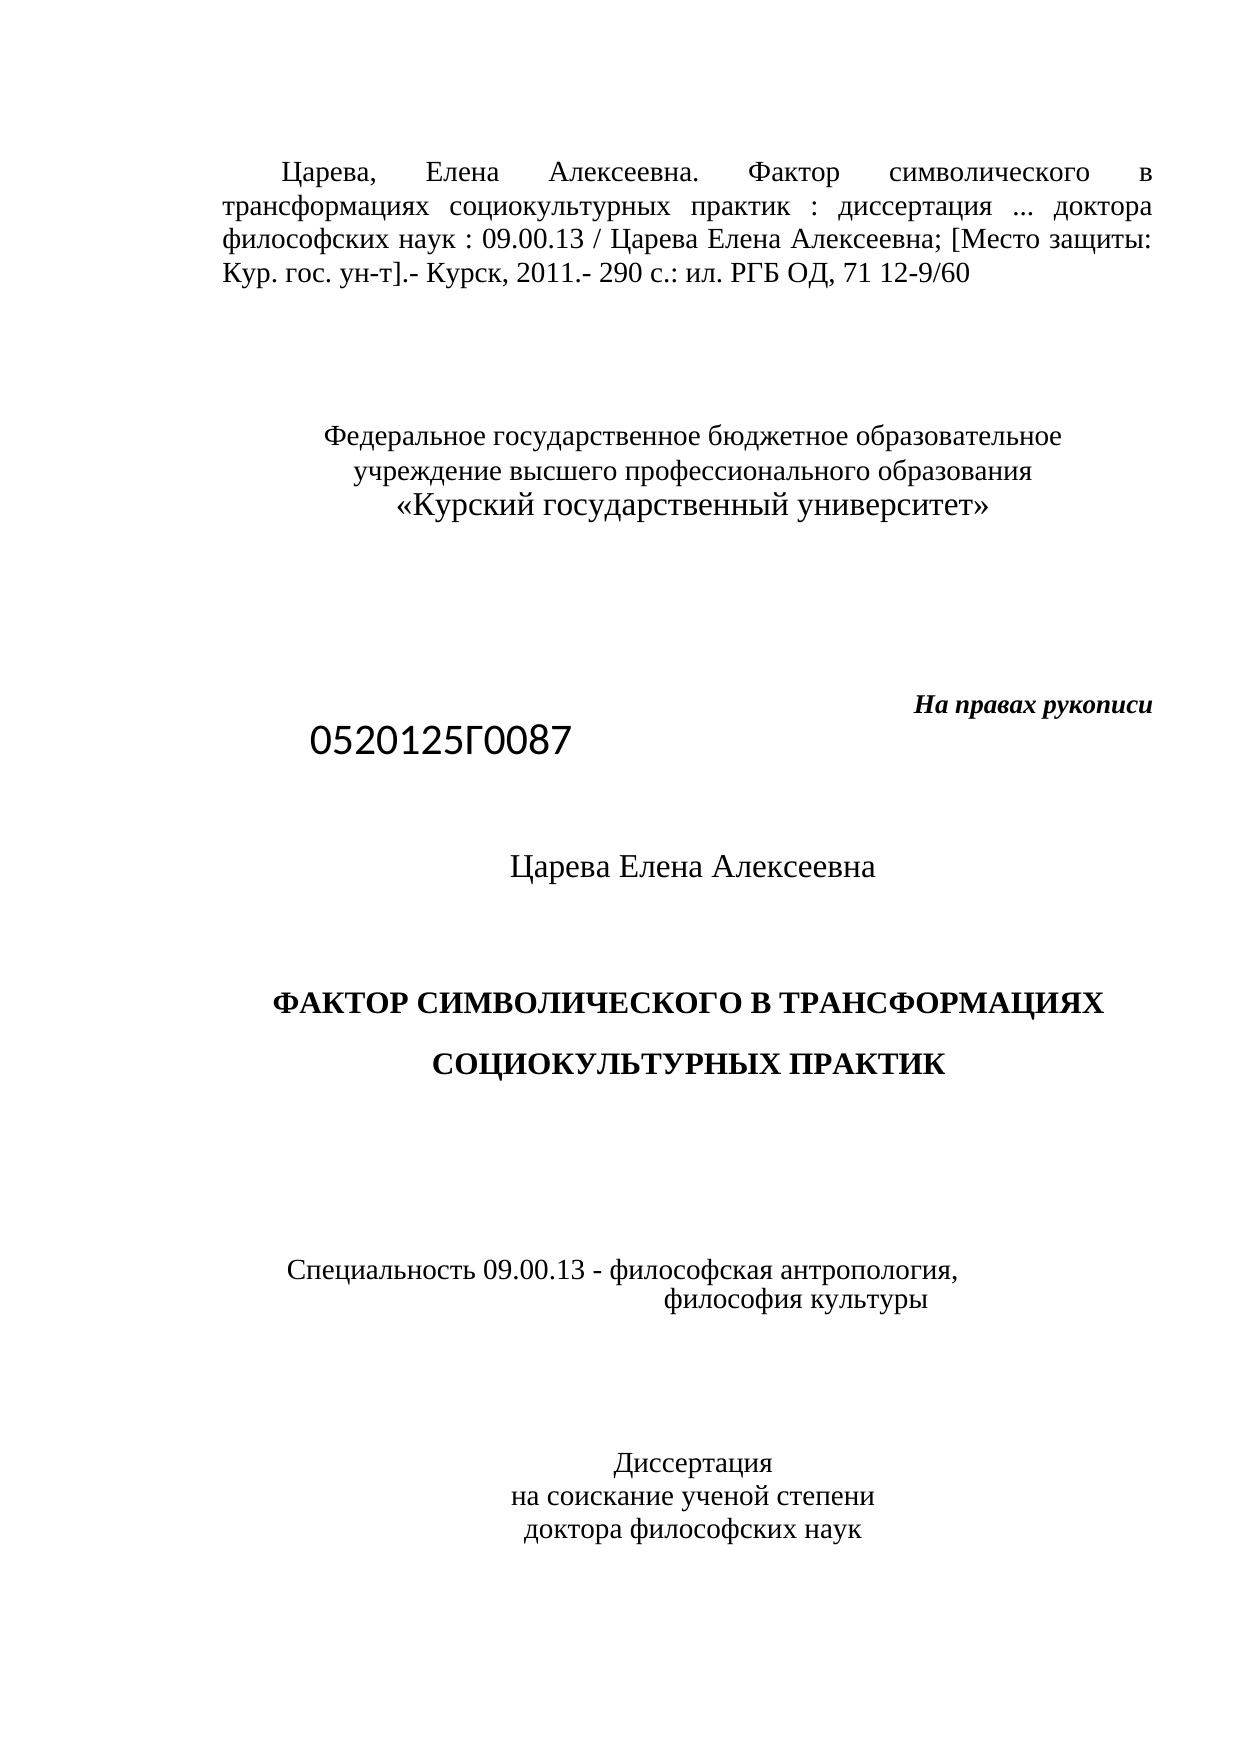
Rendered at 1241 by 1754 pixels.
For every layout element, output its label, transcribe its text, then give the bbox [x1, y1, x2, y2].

text Диссертация [232, 1446, 1153, 1479]
text Специальность 09.00.13 - философская антропология, [287, 1256, 1153, 1285]
text ФАКТОР СИМВОЛИЧЕСКОГО В ТРАНСФОРМАЦИЯХ СОЦИОКУЛЬТУРНЫХ ПРАКТИК [224, 965, 1153, 1087]
text 0520125Г0087 [309, 719, 1153, 763]
text Федеральное государственное бюджетное образовательное учреждение высшего профессионального образования «Курский государственный университет» [232, 418, 1153, 523]
text На правах рукописи [222, 692, 1153, 719]
text на соискание ученой степени доктора философских наук [232, 1479, 1153, 1545]
text Царева, Елена Алексеевна. Фактор символического в трансформациях социокультурных практик : диссертация ... доктора философских наук : 09.00.13 / Царева Елена Алексеевна; [Место защиты: Кур. гос. ун-т].- Курск, 2011.- 290 с.: ил. РГБ ОД, 71 12-9/60 [222, 154, 1153, 288]
text Царева Елена Алексеевна [232, 851, 1153, 884]
text философия культуры [664, 1285, 1153, 1314]
